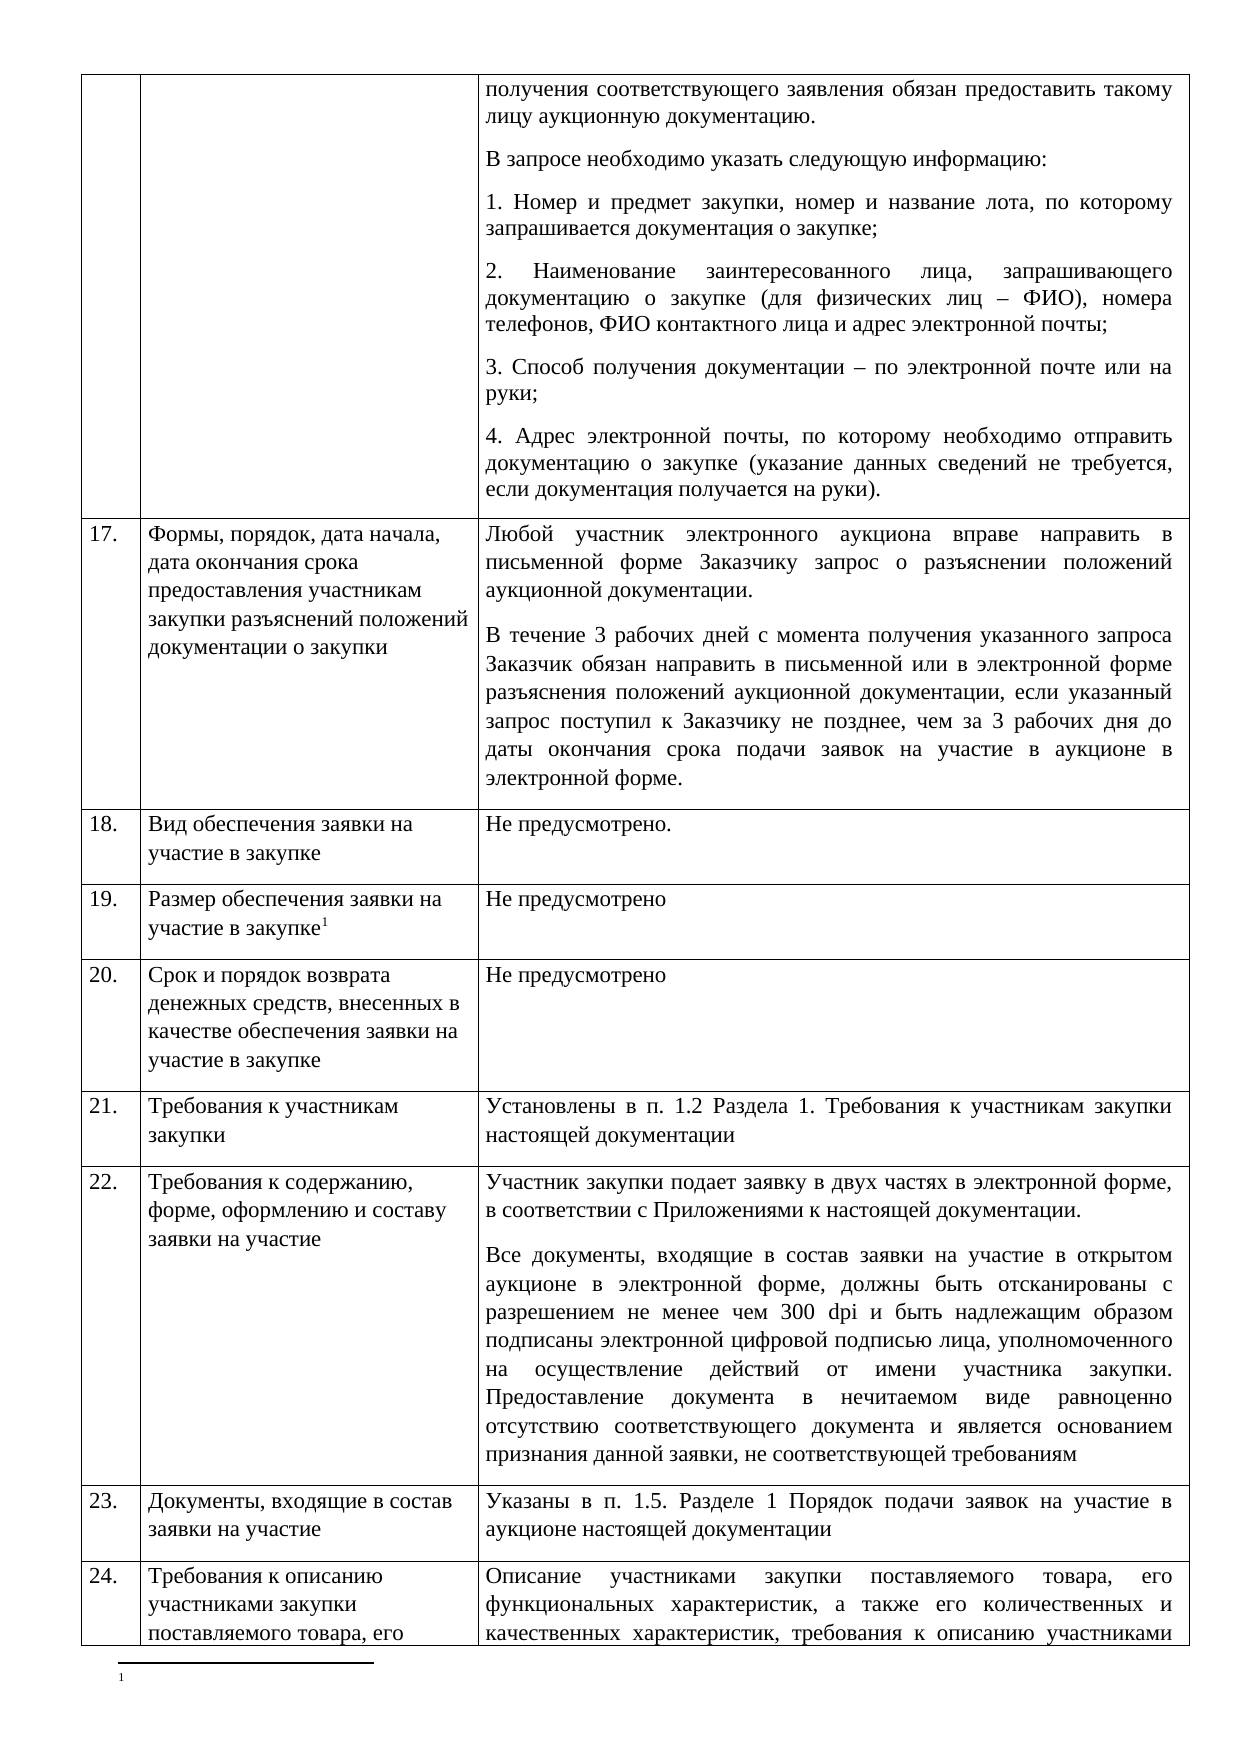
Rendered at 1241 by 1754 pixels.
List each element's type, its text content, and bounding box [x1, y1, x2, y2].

table_cell Любой участник электронного аукциона вправе направить в письменной форме Заказчику запрос о разъяснении положений аукционной документации. В течение 3 рабочих дней с момента получения указанного запроса Заказчик обязан направить в письменной или в электронной форме разъяснения положений аукционной документации, если указанный запрос поступил к Заказчику не позднее, чем за 3 рабочих дня до даты окончания срока подачи заявок на участие в аукционе в электронной форме. [479, 519, 1189, 809]
table_cell [82, 1167, 140, 1485]
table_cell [141, 75, 478, 518]
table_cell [141, 1562, 478, 1645]
table_cell [82, 519, 140, 809]
table_cell [82, 810, 140, 884]
table_cell Не предусмотрено [479, 960, 1189, 1091]
table_cell [82, 75, 140, 518]
table_cell Требования к содержанию, форме, оформлению и составу заявки на участие [141, 1167, 478, 1485]
table_cell [82, 1486, 140, 1561]
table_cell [479, 1562, 1189, 1645]
table_cell Участник закупки подает заявку в двух частях в электронной форме, в соответствии с Приложениями к настоящей документации. Все документы, входящие в состав заявки на участие в открытом аукционе в электронной форме, должны быть отсканированы с разрешением не менее чем 300 dpi и быть надлежащим образом подписаны электронной цифровой подписью лица, уполномоченного на осуществление действий от имени участника закупки. Предоставление документа в нечитаемом виде равноценно отсутствию соответствующего документа и является основанием признания данной заявки, не соответствующей требованиям [479, 1167, 1189, 1485]
table_cell Вид обеспечения заявки на участие в закупке [141, 810, 478, 884]
table_cell [82, 1562, 140, 1645]
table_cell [479, 75, 1189, 518]
table_cell Документы, входящие в состав заявки на участие [141, 1486, 478, 1561]
table_cell Установлены в п. 1.2 Раздела 1. Требования к участникам закупки настоящей документации [479, 1092, 1189, 1166]
table_cell Указаны в п. 1.5. Разделе 1 Порядок подачи заявок на участие в аукционе настоящей документации [479, 1486, 1189, 1561]
table_cell Размер обеспечения заявки на участие в закупке [141, 885, 478, 959]
table_cell [82, 960, 140, 1091]
table_cell Требования к участникам закупки [141, 1092, 478, 1166]
table_cell [82, 885, 140, 959]
table_cell Не предусмотрено. [479, 810, 1189, 884]
table_cell [82, 1092, 140, 1166]
table_cell Срок и порядок возврата денежных средств, внесенных в качестве обеспечения заявки на участие в закупке [141, 960, 478, 1091]
table_cell Формы, порядок, дата начала, дата окончания срока предоставления участникам закупки разъяснений положений документации о закупки [141, 519, 478, 809]
table_cell Не предусмотрено [479, 885, 1189, 959]
